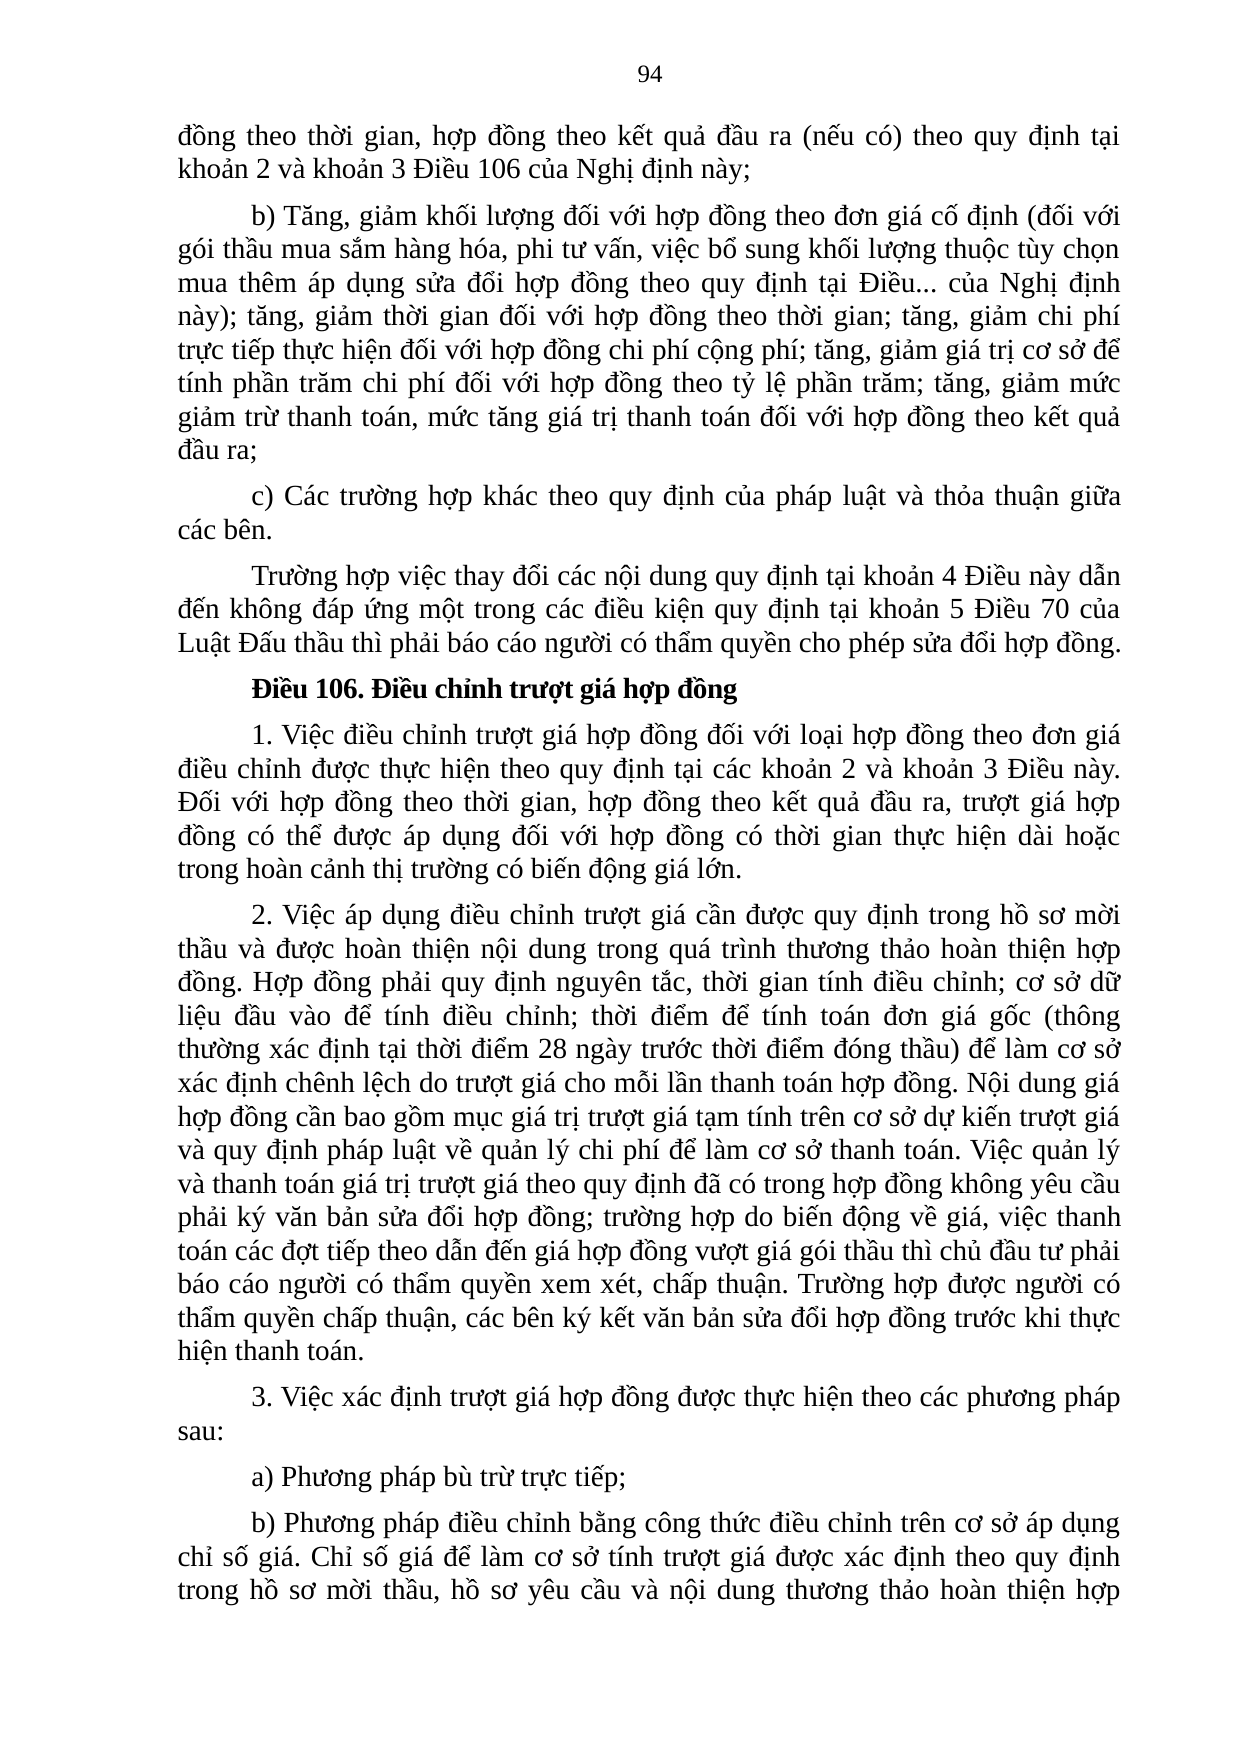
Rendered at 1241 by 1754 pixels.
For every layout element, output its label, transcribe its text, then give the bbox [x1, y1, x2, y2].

subtitle Điều 106. Điều chỉnh trượt giá hợp đồng [177, 671, 1122, 705]
text Trường hợp việc thay đổi các nội dung quy định tại khoản 4 Điều này dẫn đến không đáp ứng một trong các điều kiện quy định tại khoản 5 Điều 70 của Luật Đấu thầu thì phải báo cáo người có thẩm quyền cho phép sửa đổi hợp đồng. [177, 558, 1122, 659]
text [177, 118, 1122, 185]
text a) Phương pháp bù trừ trực tiếp; [177, 1459, 1122, 1493]
text 3. Việc xác định trượt giá hợp đồng được thực hiện theo các phương pháp sau: [177, 1379, 1122, 1447]
text b) Tăng, giảm khối lượng đối với hợp đồng theo đơn giá cố định (đối với gói thầu mua sắm hàng hóa, phi tư vấn, việc bổ sung khối lượng thuộc tùy chọn mua thêm áp dụng sửa đổi hợp đồng theo quy định tại Điều... của Nghị định này); tăng, giảm thời gian đối với hợp đồng theo thời gian; tăng, giảm chi phí trực tiếp thực hiện đối với hợp đồng chi phí cộng phí; tăng, giảm giá trị cơ sở để tính phần trăm chi phí đối với hợp đồng theo tỷ lệ phần trăm; tăng, giảm mức giảm trừ thanh toán, mức tăng giá trị thanh toán đối với hợp đồng theo kết quả đầu ra; [177, 198, 1122, 466]
text c) Các trường hợp khác theo quy định của pháp luật và thỏa thuận giữa các bên. [177, 478, 1122, 546]
text 1. Việc điều chỉnh trượt giá hợp đồng đối với loại hợp đồng theo đơn giá điều chỉnh được thực hiện theo quy định tại các khoản 2 và khoản 3 Điều này. Đối với hợp đồng theo thời gian, hợp đồng theo kết quả đầu ra, trượt giá hợp đồng có thể được áp dụng đối với hợp đồng có thời gian thực hiện dài hoặc trong hoàn cảnh thị trường có biến động giá lớn. [177, 717, 1122, 885]
text 2. Việc áp dụng điều chỉnh trượt giá cần được quy định trong hồ sơ mời thầu và được hoàn thiện nội dung trong quá trình thương thảo hoàn thiện hợp đồng. Hợp đồng phải quy định nguyên tắc, thời gian tính điều chỉnh; cơ sở dữ liệu đầu vào để tính điều chỉnh; thời điểm để tính toán đơn giá gốc (thông thường xác định tại thời điểm 28 ngày trước thời điểm đóng thầu) để làm cơ sở xác định chênh lệch do trượt giá cho mỗi lần thanh toán hợp đồng. Nội dung giá hợp đồng cần bao gồm mục giá trị trượt giá tạm tính trên cơ sở dự kiến trượt giá và quy định pháp luật về quản lý chi phí để làm cơ sở thanh toán. Việc quản lý và thanh toán giá trị trượt giá theo quy định đã có trong hợp đồng không yêu cầu phải ký văn bản sửa đổi hợp đồng; trường hợp do biến động về giá, việc thanh toán các đợt tiếp theo dẫn đến giá hợp đồng vượt giá gói thầu thì chủ đầu tư phải báo cáo người có thẩm quyền xem xét, chấp thuận. Trường hợp được người có thẩm quyền chấp thuận, các bên ký kết văn bản sửa đổi hợp đồng trước khi thực hiện thanh toán. [177, 897, 1122, 1367]
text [177, 1505, 1122, 1606]
